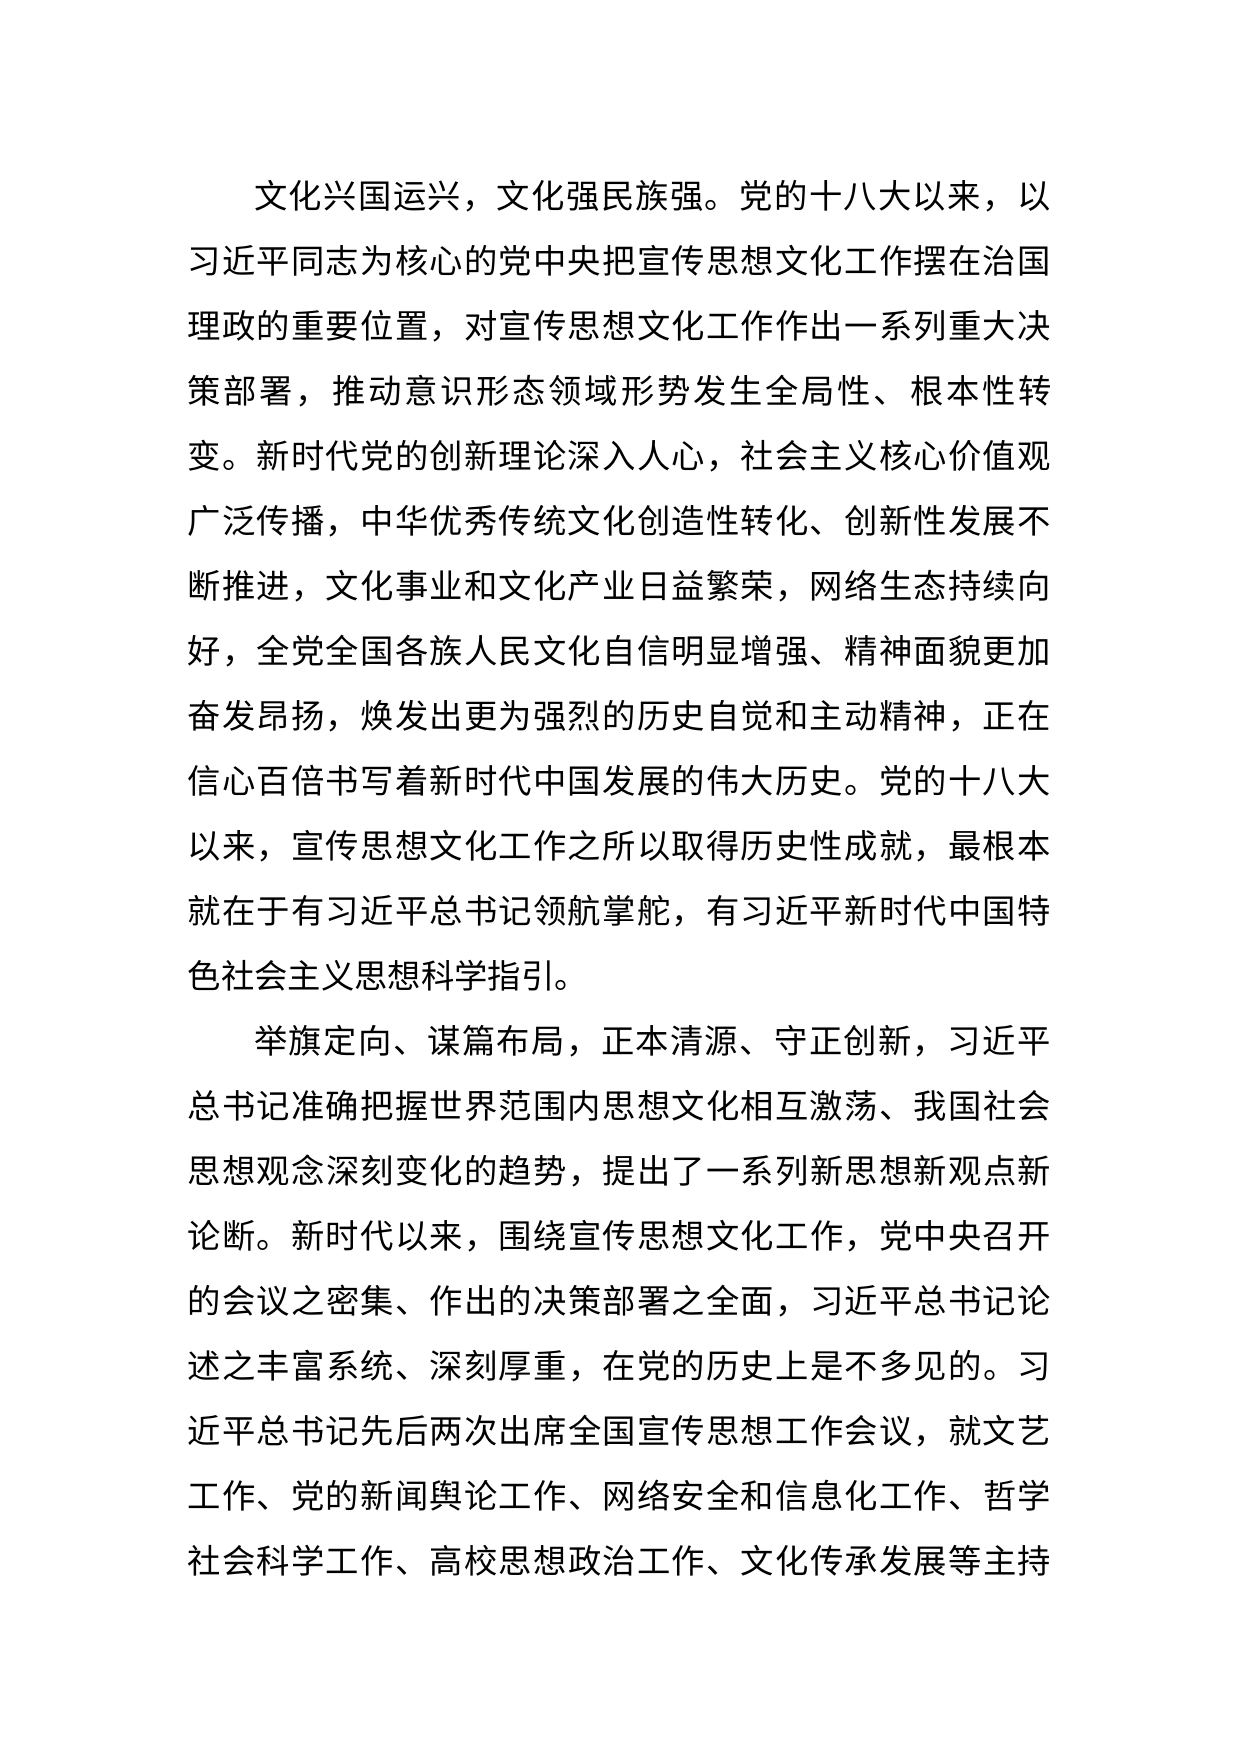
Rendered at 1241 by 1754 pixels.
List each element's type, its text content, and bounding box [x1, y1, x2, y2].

text 文化兴国运兴，文化强民族强。党的十八大以来，以习近平同志为核心的党中央把宣传思想文化工作摆在治国理政的重要位置，对宣传思想文化工作作出一系列重大决策部署，推动意识形态领域形势发生全局性、根本性转变。新时代党的创新理论深入人心，社会主义核心价值观广泛传播，中华优秀传统文化创造性转化、创新性发展不断推进，文化事业和文化产业日益繁荣，网络生态持续向好，全党全国各族人民文化自信明显增强、精神面貌更加奋发昂扬，焕发出更为强烈的历史自觉和主动精神，正在信心百倍书写着新时代中国发展的伟大历史。党的十八大以来，宣传思想文化工作之所以取得历史性成就，最根本就在于有习近平总书记领航掌舵，有习近平新时代中国特色社会主义思想科学指引。 [187, 162, 1053, 1007]
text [187, 1007, 1053, 1592]
